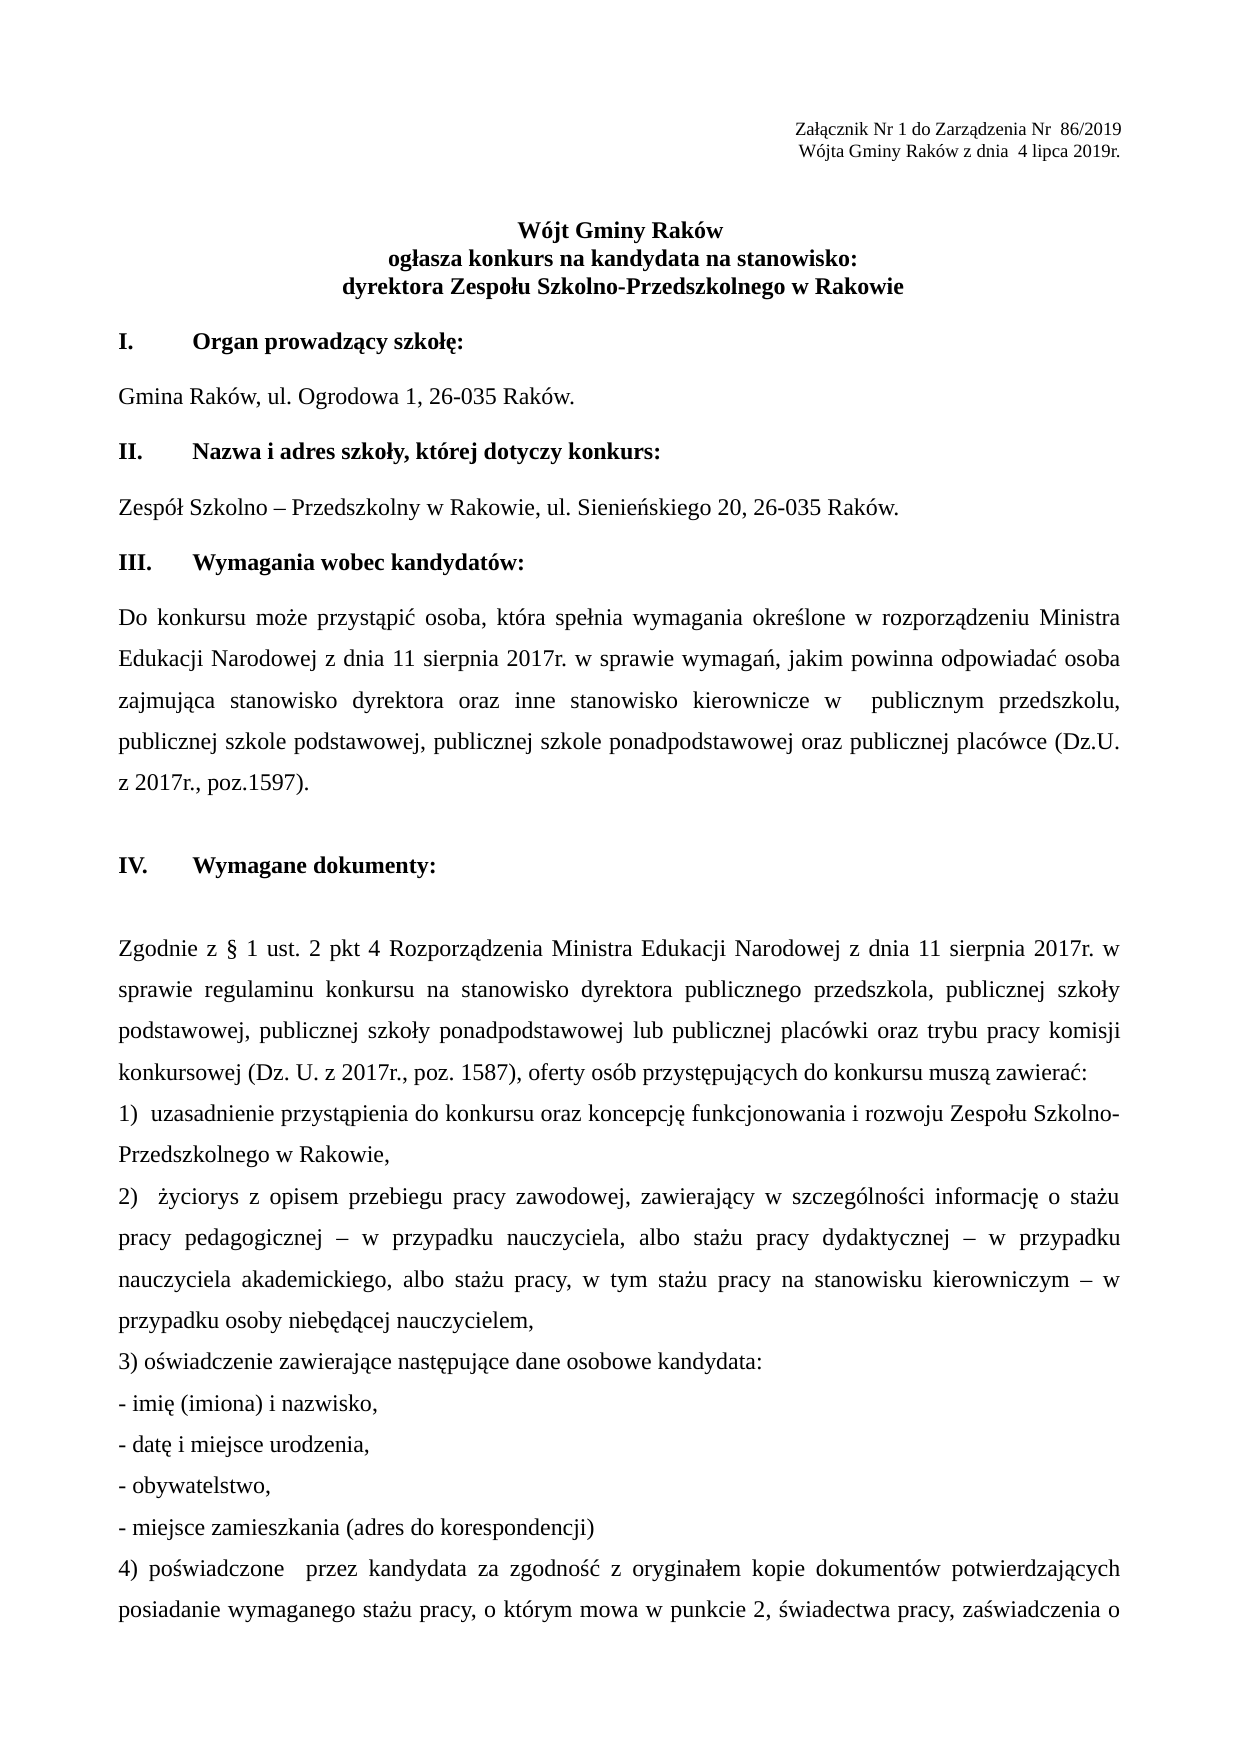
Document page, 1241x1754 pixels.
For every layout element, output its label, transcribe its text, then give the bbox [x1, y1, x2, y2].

text dyrektora Zespołu Szkolno-Przedszkolnego w Rakowie [118, 272, 1122, 299]
text 2) życiorys z opisem przebiegu pracy zawodowej, zawierający w szczególności informację o stażu pracy pedagogicznej – w przypadku nauczyciela, albo stażu pracy dydaktycznej – w przypadku nauczyciela akademickiego, albo stażu pracy, w tym stażu pracy na stanowisku kierowniczym – w przypadku osoby niebędącej nauczycielem, [118, 1182, 1122, 1333]
list Wymagania wobec kandydatów: [118, 548, 1122, 575]
text Zespół Szkolno – Przedszkolny w Rakowie, ul. Sienieńskiego 20, 26-035 Raków. [118, 492, 1122, 520]
text Załącznik Nr 1 do Zarządzenia Nr 86/2019 [118, 118, 1122, 140]
text 1) uzasadnienie przystąpienia do konkursu oraz koncepcję funkcjonowania i rozwoju Zespołu Szkolno-Przedszkolnego w Rakowie, [118, 1099, 1122, 1168]
list Organ prowadzący szkołę: [118, 327, 1122, 354]
text ogłasza konkurs na kandydata na stanowisko: [118, 244, 1122, 272]
text 3) oświadczenie zawierające następujące dane osobowe kandydata: [118, 1347, 1122, 1375]
text Wójt Gminy Raków [118, 216, 1122, 244]
list Wymagane dokumenty: [118, 851, 1122, 879]
text - datę i miejsce urodzenia, [118, 1430, 1122, 1458]
text - miejsce zamieszkania (adres do korespondencji) [118, 1513, 1122, 1540]
list Nazwa i adres szkoły, której dotyczy konkurs: [118, 437, 1122, 465]
text - obywatelstwo, [118, 1471, 1122, 1499]
text Gmina Raków, ul. Ogrodowa 1, 26-035 Raków. [118, 382, 1122, 410]
text Zgodnie z § 1 ust. 2 pkt 4 Rozporządzenia Ministra Edukacji Narodowej z dnia 11 sierpnia 2017r. w sprawie regulaminu konkursu na stanowisko dyrektora publicznego przedszkola, publicznej szkoły podstawowej, publicznej szkoły ponadpodstawowej lub publicznej placówki oraz trybu pracy komisji konkursowej (Dz. U. z 2017r., poz. 1587), oferty osób przystępujących do konkursu muszą zawierać: [118, 934, 1122, 1085]
text Wójta Gminy Raków z dnia 4 lipca 2019r. [118, 140, 1122, 161]
text Do konkursu może przystąpić osoba, która spełnia wymagania określone w rozporządzeniu Ministra Edukacji Narodowej z dnia 11 sierpnia 2017r. w sprawie wymagań, jakim powinna odpowiadać osoba zajmująca stanowisko dyrektora oraz inne stanowisko kierownicze w publicznym przedszkolu, publicznej szkole podstawowej, publicznej szkole ponadpodstawowej oraz publicznej placówce (Dz.U. z 2017r., poz.1597). [118, 603, 1122, 796]
text - imię (imiona) i nazwisko, [118, 1389, 1122, 1416]
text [118, 1554, 1122, 1623]
